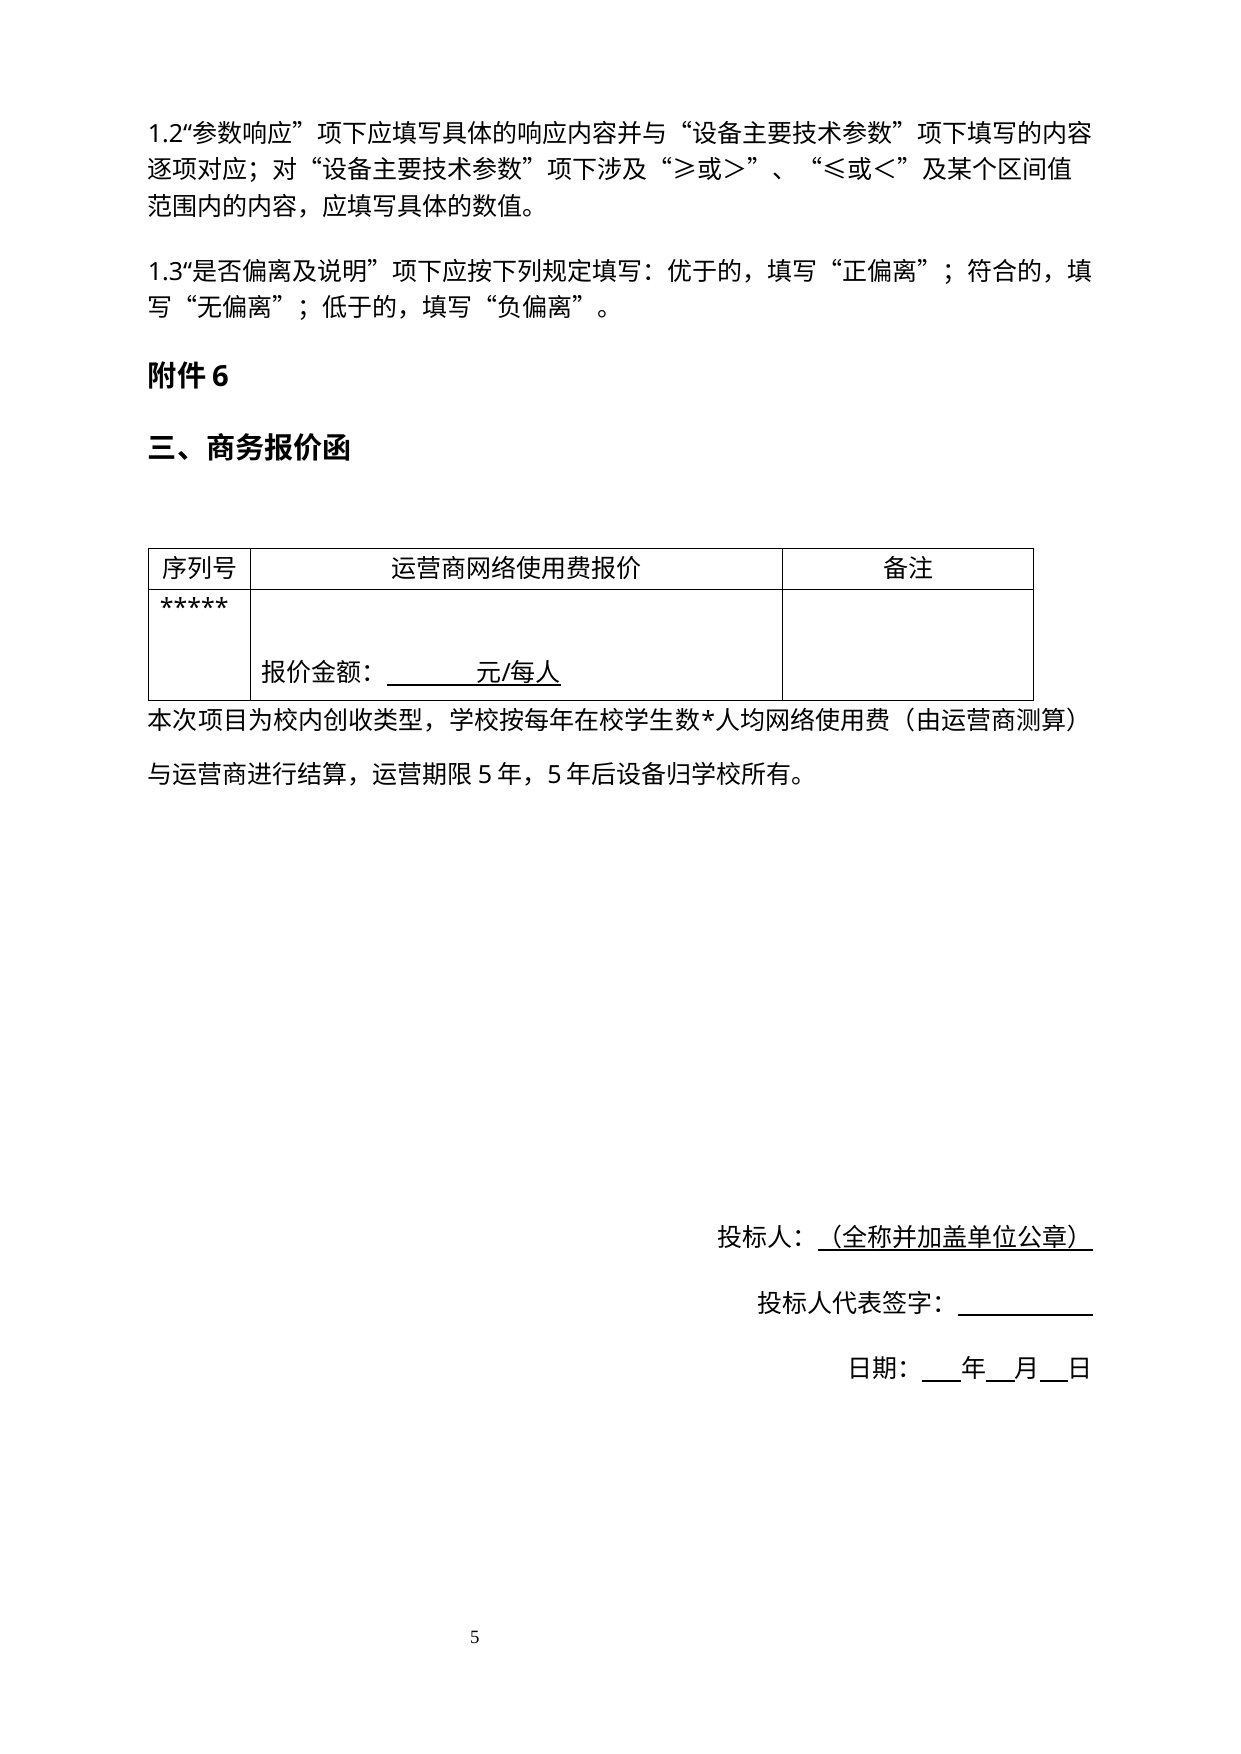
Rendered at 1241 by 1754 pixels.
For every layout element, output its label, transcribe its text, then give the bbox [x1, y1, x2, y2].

text 投标人：（全称并加盖单位公章） [148, 1218, 1092, 1254]
text 日期： 年 月 日 [148, 1349, 1092, 1385]
text 1.2“参数响应”项下应填写具体的响应内容并与“设备主要技术参数”项下填写的内容逐项对应；对“设备主要技术参数”项下涉及“≥或＞”、“≤或＜”及某个区间值范围内的内容，应填写具体的数值。 [148, 113, 1092, 222]
text 附件6 [148, 353, 1092, 395]
text 三、商务报价函 [148, 424, 1092, 467]
text 1.3“是否偏离及说明”项下应按下列规定填写：优于的，填写“正偏离”；符合的，填写“无偏离”；低于的，填写“负偏离”。 [148, 251, 1092, 324]
text 投标人代表签字： [148, 1283, 1092, 1319]
table_header 序列号 [149, 549, 250, 589]
table_header 备注 [783, 549, 1033, 589]
table_cell 报价金额： 元/每人 [251, 590, 782, 699]
table_cell [783, 590, 1033, 699]
text 本次项目为校内创收类型，学校按每年在校学生数*人均网络使用费（由运营商测算）与运营商进行结算，运营期限5年，5年后设备归学校所有。 [148, 701, 1092, 791]
table_header 运营商网络使用费报价 [251, 549, 782, 589]
table_cell ***** [149, 590, 250, 699]
